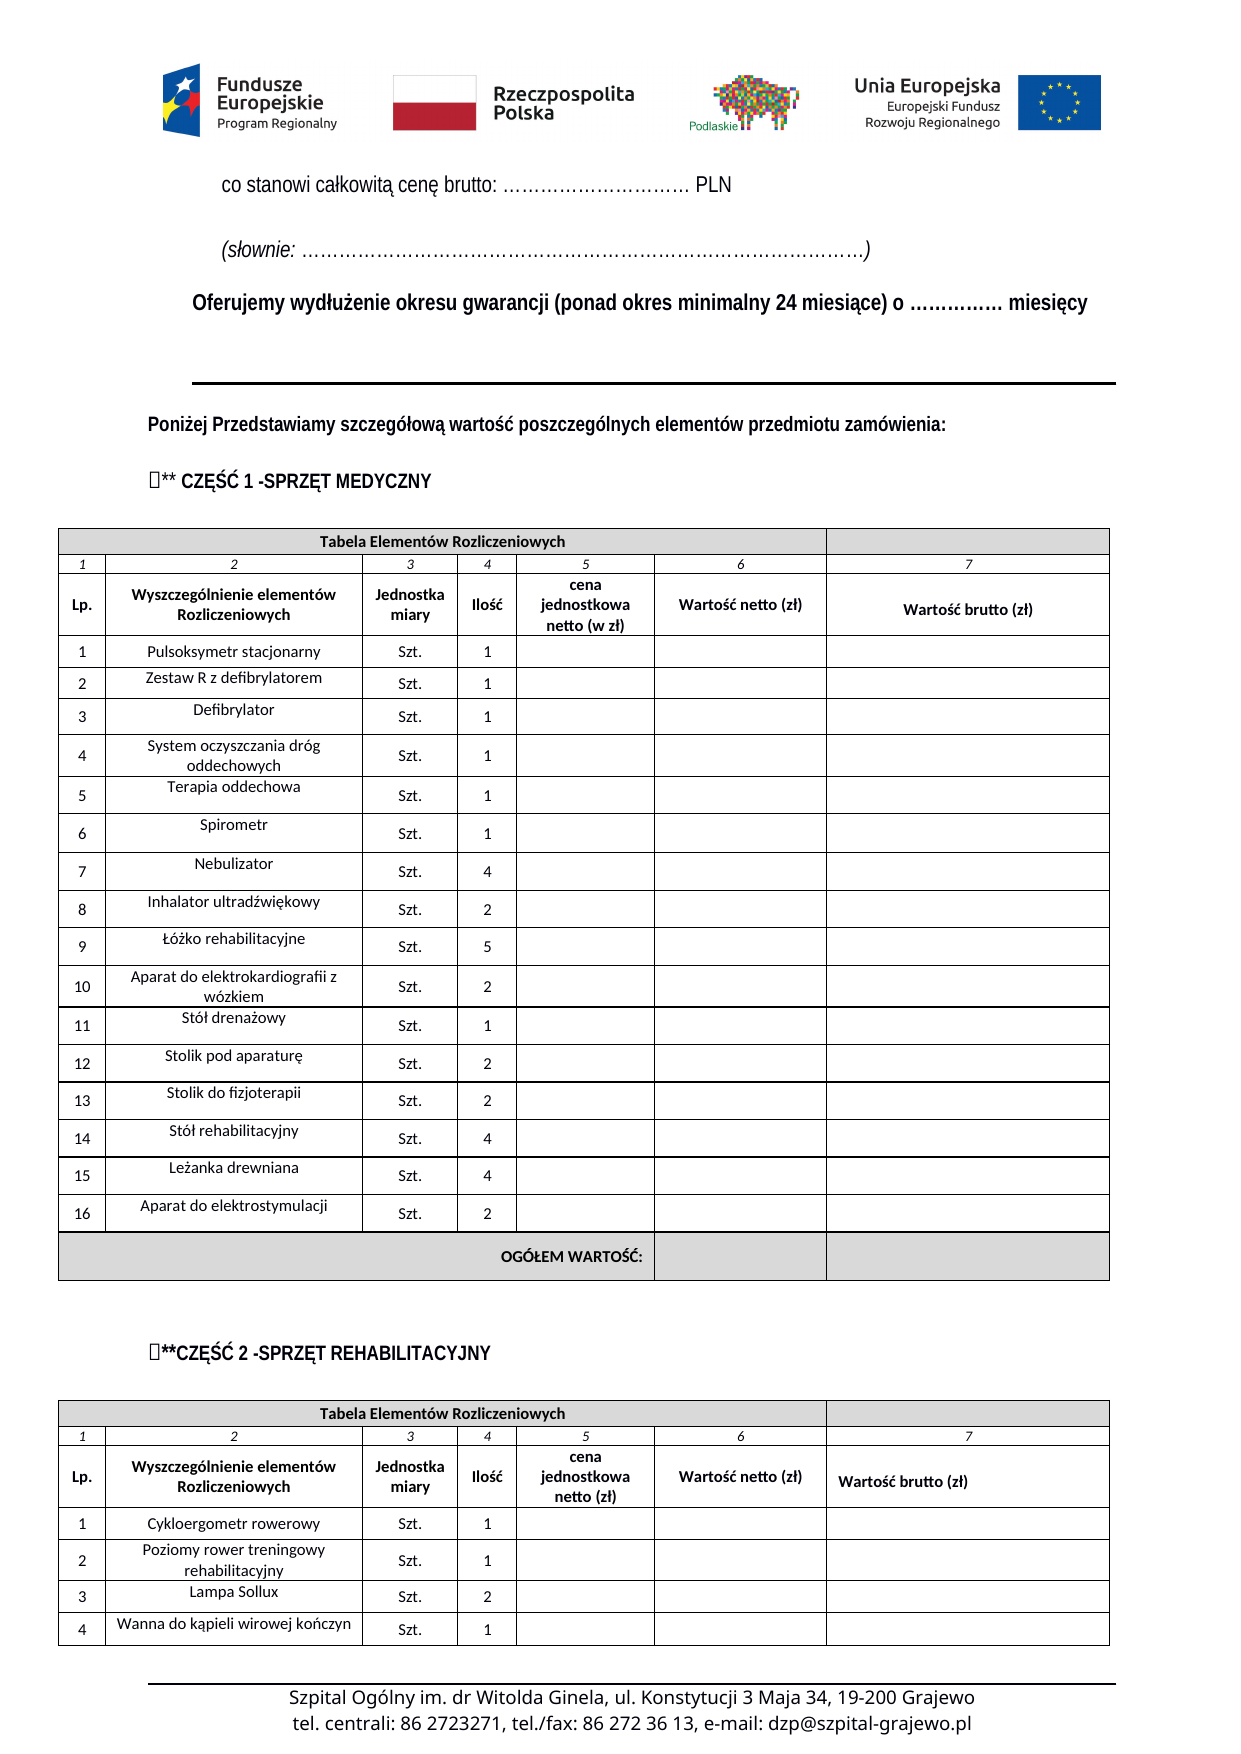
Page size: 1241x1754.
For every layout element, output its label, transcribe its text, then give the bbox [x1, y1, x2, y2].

table_cell 4 [59, 1613, 105, 1645]
table_cell cena jednostkowa netto (w zł) [517, 574, 654, 635]
table_cell Szt. [363, 777, 457, 813]
table_cell Stół rehabilitacyjny [106, 1120, 362, 1156]
table_cell Stolik pod aparaturę [106, 1045, 362, 1081]
table_cell [827, 668, 1109, 698]
table_cell Szt. [363, 1158, 457, 1194]
table_cell Poziomy rower treningowy rehabilitacyjny [106, 1540, 362, 1580]
table_cell Wartość brutto (zł) [827, 574, 1109, 635]
table_cell Wyszczególnienie elementów Rozliczeniowych [106, 574, 362, 635]
table_cell Zestaw R z defibrylatorem [106, 668, 362, 698]
table_cell Aparat do elektrostymulacji [106, 1195, 362, 1231]
text co stanowi całkowitą cenę brutto: ………………………… PLN [192, 171, 1116, 197]
table_cell 2 [458, 891, 516, 927]
table_cell [827, 1158, 1109, 1194]
table_cell Cykloergometr rowerowy [106, 1508, 362, 1539]
table_cell [655, 928, 826, 965]
table_cell 2 [458, 1083, 516, 1119]
table_cell Szt. [363, 735, 457, 776]
table_cell [655, 1120, 826, 1156]
table_cell Ilość [458, 1446, 516, 1507]
table_cell Szt. [363, 1613, 457, 1645]
table_cell System oczyszczania dróg oddechowych [106, 735, 362, 776]
table_cell Inhalator ultradźwiękowy [106, 891, 362, 927]
table_cell Szt. [363, 966, 457, 1006]
text Oferujemy wydłużenie okresu gwarancji (ponad okres minimalny 24 miesiące) o …………… miesięcy [192, 288, 1116, 315]
table_cell [517, 1581, 654, 1612]
table_cell 16 [59, 1195, 105, 1231]
table_cell [655, 1083, 826, 1119]
table_cell 7 [827, 1427, 1109, 1445]
table_cell Pulsoksymetr stacjonarny [106, 636, 362, 667]
table_cell [827, 1613, 1109, 1645]
table_cell Szt. [363, 853, 457, 890]
table_cell Terapia oddechowa [106, 777, 362, 813]
table_cell Wyszczególnienie elementów Rozliczeniowych [106, 1446, 362, 1507]
table_cell Defibrylator [106, 699, 362, 734]
table_cell Lp. [59, 1446, 105, 1507]
table_cell 5 [517, 1427, 654, 1445]
table_cell [827, 1045, 1109, 1081]
table_cell [655, 1508, 826, 1539]
table_cell 2 [458, 966, 516, 1006]
table_cell Aparat do elektrokardiografii z wózkiem [106, 966, 362, 1006]
table_cell 4 [458, 853, 516, 890]
table_cell cena jednostkowa netto (zł) [517, 1446, 654, 1507]
table_cell 9 [59, 928, 105, 965]
table_cell Nebulizator [106, 853, 362, 890]
table_cell [517, 1540, 654, 1580]
table_cell [517, 1158, 654, 1194]
table_cell 7 [59, 853, 105, 890]
table_cell Wartość brutto (zł) [827, 1446, 1109, 1507]
table_cell 4 [458, 1120, 516, 1156]
table_cell [827, 1120, 1109, 1156]
table_cell 6 [655, 555, 826, 573]
table_cell Szt. [363, 636, 457, 667]
table_cell Stolik do fizjoterapii [106, 1083, 362, 1119]
table_cell [827, 814, 1109, 852]
table_cell [517, 928, 654, 965]
table_cell 1 [59, 555, 105, 573]
table_header Tabela Elementów Rozliczeniowych [59, 1401, 826, 1426]
table_cell [655, 814, 826, 852]
table_cell [655, 735, 826, 776]
text (słownie: ………………………………………………………………………………) [192, 236, 1116, 262]
table_cell [827, 891, 1109, 927]
table_cell [517, 636, 654, 667]
table_cell 14 [59, 1120, 105, 1156]
table_cell Leżanka drewniana [106, 1158, 362, 1194]
table_cell [827, 636, 1109, 667]
table_cell 4 [458, 1158, 516, 1194]
table_header [827, 529, 1109, 554]
table_cell [655, 1158, 826, 1194]
table_cell [517, 966, 654, 1006]
table_cell 2 [458, 1195, 516, 1231]
table_cell [517, 853, 654, 890]
table_cell [655, 699, 826, 734]
table_cell [655, 636, 826, 667]
table_cell 2 [106, 555, 362, 573]
table_cell [655, 891, 826, 927]
table_cell [655, 1008, 826, 1044]
table_cell [827, 1083, 1109, 1119]
table_cell [827, 735, 1109, 776]
table_cell 1 [458, 636, 516, 667]
table_cell 1 [458, 1540, 516, 1580]
table_cell [827, 699, 1109, 734]
table_cell [517, 777, 654, 813]
table_cell 13 [59, 1083, 105, 1119]
table_cell [827, 853, 1109, 890]
table_cell [517, 1083, 654, 1119]
table_cell 1 [458, 1508, 516, 1539]
table_cell 15 [59, 1158, 105, 1194]
table_cell 1 [59, 636, 105, 667]
table_cell Szt. [363, 1581, 457, 1612]
table_cell Lp. [59, 574, 105, 635]
table_cell 1 [458, 1008, 516, 1044]
table_cell 1 [458, 699, 516, 734]
table_cell Łóżko rehabilitacyjne [106, 928, 362, 965]
table_cell Szt. [363, 699, 457, 734]
table_cell 12 [59, 1045, 105, 1081]
table_cell [517, 891, 654, 927]
table_cell 2 [106, 1427, 362, 1445]
table_cell 3 [363, 555, 457, 573]
table_cell [827, 1233, 1109, 1280]
table_cell [517, 1120, 654, 1156]
table_cell [517, 814, 654, 852]
table_cell Szt. [363, 1508, 457, 1539]
table_cell Szt. [363, 1083, 457, 1119]
table_cell 5 [517, 555, 654, 573]
table_cell 2 [59, 1540, 105, 1580]
table_cell 6 [655, 1427, 826, 1445]
table_cell 1 [458, 814, 516, 852]
table_cell OGÓŁEM WARTOŚĆ: [59, 1233, 654, 1280]
table_cell 8 [59, 891, 105, 927]
text ** CZĘŚĆ 1 -SPRZĘT MEDYCZNY [148, 464, 1116, 496]
table_cell [655, 777, 826, 813]
table_cell [517, 1508, 654, 1539]
table_cell Szt. [363, 1045, 457, 1081]
table_cell [827, 1008, 1109, 1044]
table_cell [655, 966, 826, 1006]
table_cell 1 [458, 777, 516, 813]
table_cell 1 [458, 668, 516, 698]
table_cell [655, 668, 826, 698]
table_cell 1 [458, 735, 516, 776]
table_cell [517, 1613, 654, 1645]
table_cell Szt. [363, 668, 457, 698]
table_cell [827, 1581, 1109, 1612]
table_cell [655, 1045, 826, 1081]
table_cell 3 [59, 1581, 105, 1612]
table_cell [517, 1045, 654, 1081]
table_cell 2 [59, 668, 105, 698]
table_cell 3 [59, 699, 105, 734]
table_cell 2 [458, 1045, 516, 1081]
table_cell [827, 1195, 1109, 1231]
table_cell Jednostka miary [363, 1446, 457, 1507]
table_cell [517, 735, 654, 776]
table_cell [827, 1540, 1109, 1580]
table_cell [827, 777, 1109, 813]
table_cell [827, 1508, 1109, 1539]
table_cell [517, 1195, 654, 1231]
table_cell [827, 928, 1109, 965]
table_cell Spirometr [106, 814, 362, 852]
table_cell Szt. [363, 891, 457, 927]
table_cell 4 [458, 1427, 516, 1445]
table_cell Lampa Sollux [106, 1581, 362, 1612]
table_cell [655, 1195, 826, 1231]
table_cell 6 [59, 814, 105, 852]
table_cell 1 [59, 1427, 105, 1445]
table_cell 4 [59, 735, 105, 776]
table_cell [655, 1613, 826, 1645]
text **CZĘŚĆ 2 -SPRZĘT REHABILITACYJNY [148, 1336, 1116, 1367]
table_cell Wartość netto (zł) [655, 574, 826, 635]
table_cell [517, 668, 654, 698]
table_cell Szt. [363, 1008, 457, 1044]
table_cell 5 [59, 777, 105, 813]
table_cell Stół drenażowy [106, 1008, 362, 1044]
table_cell 10 [59, 966, 105, 1006]
table_cell [655, 1233, 826, 1280]
picture [159, 59, 1105, 142]
table_cell [655, 1540, 826, 1580]
table_cell Szt. [363, 1195, 457, 1231]
table_cell Wanna do kąpieli wirowej kończyn górnych [106, 1613, 362, 1645]
table_cell Szt. [363, 1540, 457, 1580]
table_cell 4 [458, 555, 516, 573]
table_cell [827, 966, 1109, 1006]
table_cell Ilość [458, 574, 516, 635]
table_cell 3 [363, 1427, 457, 1445]
table_cell 7 [827, 555, 1109, 573]
table_cell Jednostka miary [363, 574, 457, 635]
table_header Tabela Elementów Rozliczeniowych [59, 529, 826, 554]
table_cell 1 [458, 1613, 516, 1645]
text Poniżej Przedstawiamy szczegółową wartość poszczególnych elementów przedmiotu zamówienia: [148, 412, 1116, 436]
table_cell [655, 853, 826, 890]
table_cell [655, 1581, 826, 1612]
table_cell Szt. [363, 1120, 457, 1156]
table_cell Szt. [363, 928, 457, 965]
table_cell 2 [458, 1581, 516, 1612]
table_header [827, 1401, 1109, 1426]
table_cell [517, 1008, 654, 1044]
table_cell Wartość netto (zł) [655, 1446, 826, 1507]
table_cell 5 [458, 928, 516, 965]
table_cell [517, 699, 654, 734]
table_cell 1 [59, 1508, 105, 1539]
table_cell Szt. [363, 814, 457, 852]
table_cell 11 [59, 1008, 105, 1044]
